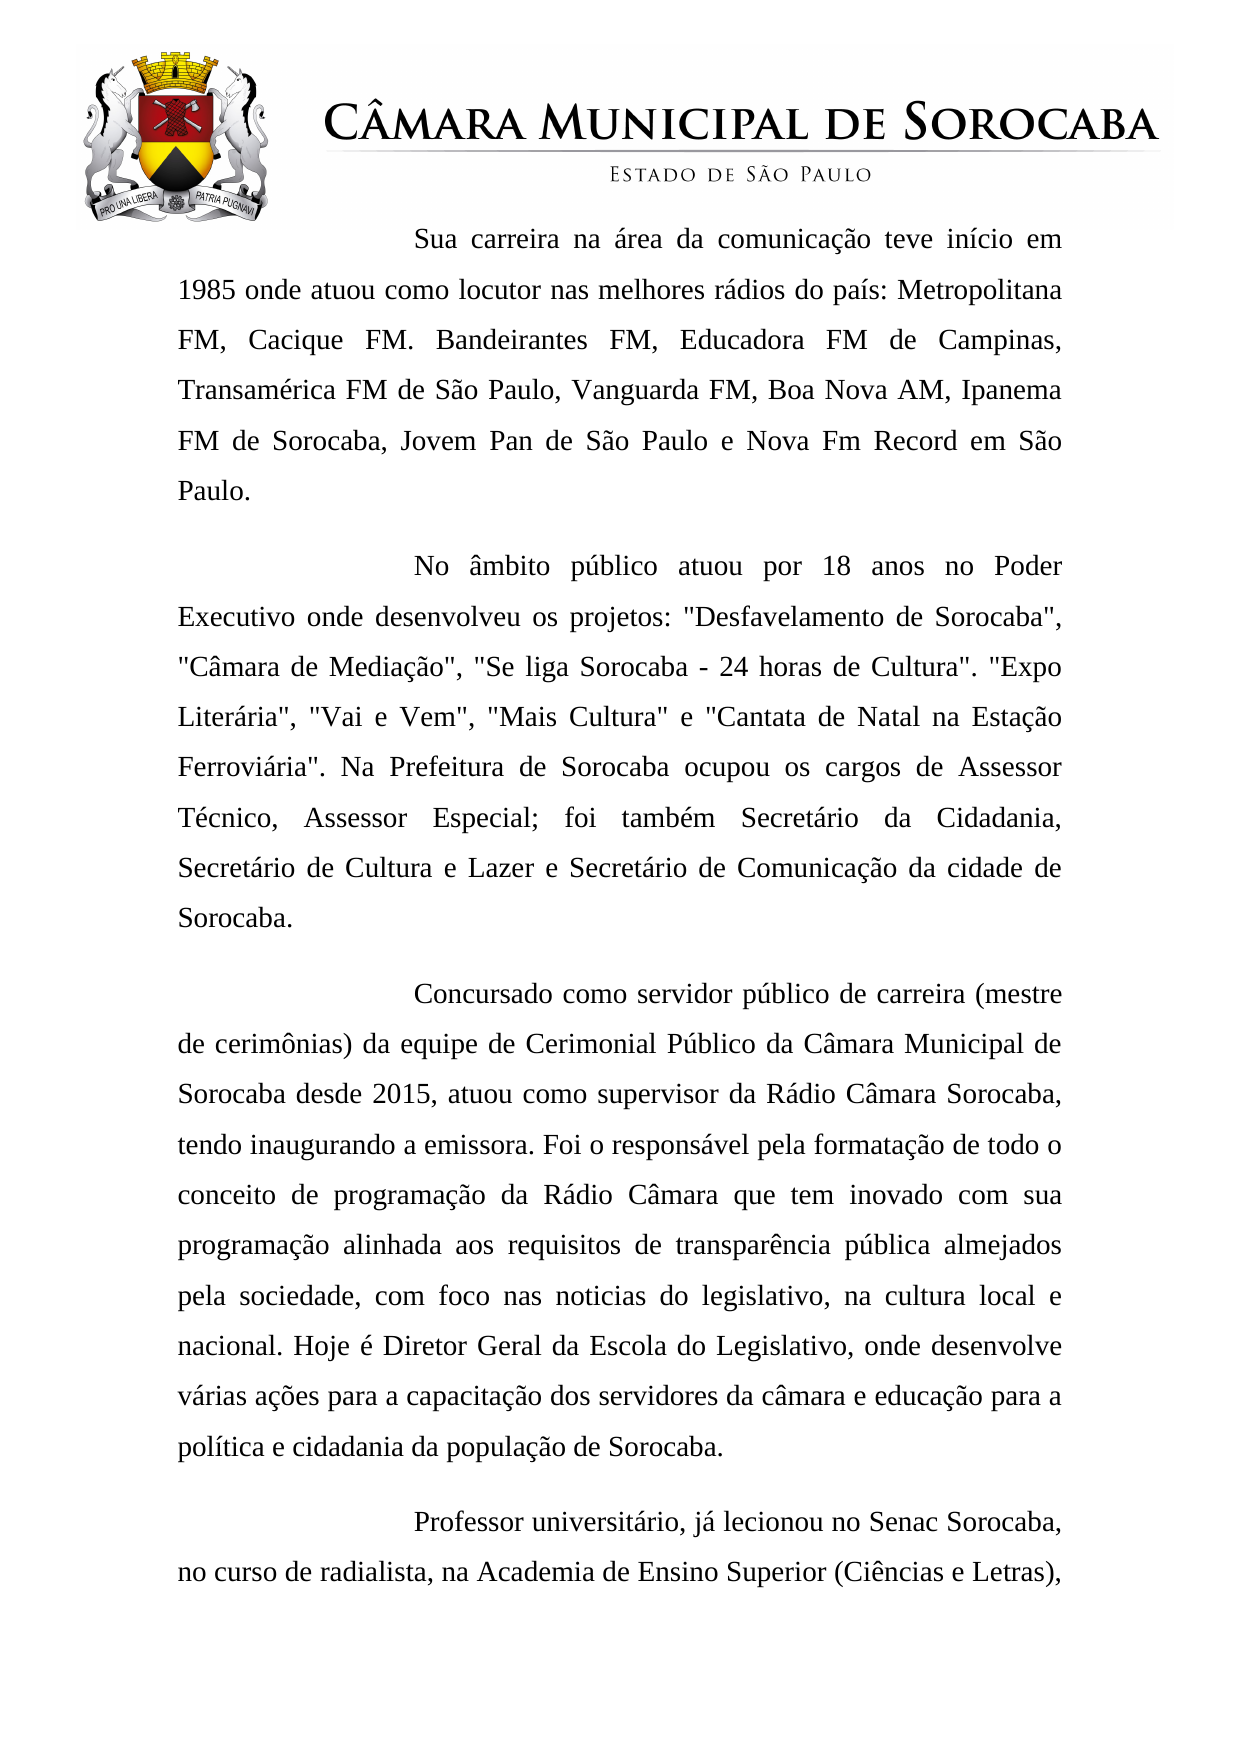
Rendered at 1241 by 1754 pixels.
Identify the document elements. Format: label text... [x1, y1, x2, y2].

text Concursado como servidor público de carreira (mestre de cerimônias) da equipe de Cerimonial Público da Câmara Municipal de Sorocaba desde 2015, atuou como supervisor da Rádio Câmara Sorocaba, tendo inaugurando a emissora. Foi o responsável pela formatação de todo o conceito de programação da Rádio Câmara que tem inovado com sua programação alinhada aos requisitos de transparência pública almejados pela sociedade, com foco nas noticias do legislativo, na cultura local e nacional. Hoje é Diretor Geral da Escola do Legislativo, onde desenvolve várias ações para a capacitação dos servidores da câmara e educação para a política e cidadania da população de Sorocaba. [177, 976, 1063, 1462]
text Sua carreira na área da comunicação teve início em 1985 onde atuou como locutor nas melhores rádios do país: Metropolitana FM, Cacique FM. Bandeirantes FM, Educadora FM de Campinas, Transamérica FM de São Paulo, Vanguarda FM, Boa Nova AM, Ipanema FM de Sorocaba, Jovem Pan de São Paulo e Nova Fm Record em São Paulo. [177, 221, 1063, 507]
text No âmbito público atuou por 18 anos no Poder Executivo onde desenvolveu os projetos: "Desfavelamento de Sorocaba", "Câmara de Mediação", "Se liga Sorocaba - 24 horas de Cultura". "Expo Literária", "Vai e Vem", "Mais Cultura" e "Cantata de Natal na Estação Ferroviária". Na Prefeitura de Sorocaba ocupou os cargos de Assessor Técnico, Assessor Especial; foi também Secretário da Cidadania, Secretário de Cultura e Lazer e Secretário de Comunicação da cidade de Sorocaba. [177, 548, 1063, 934]
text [177, 1504, 1063, 1588]
picture [76, 44, 1174, 230]
